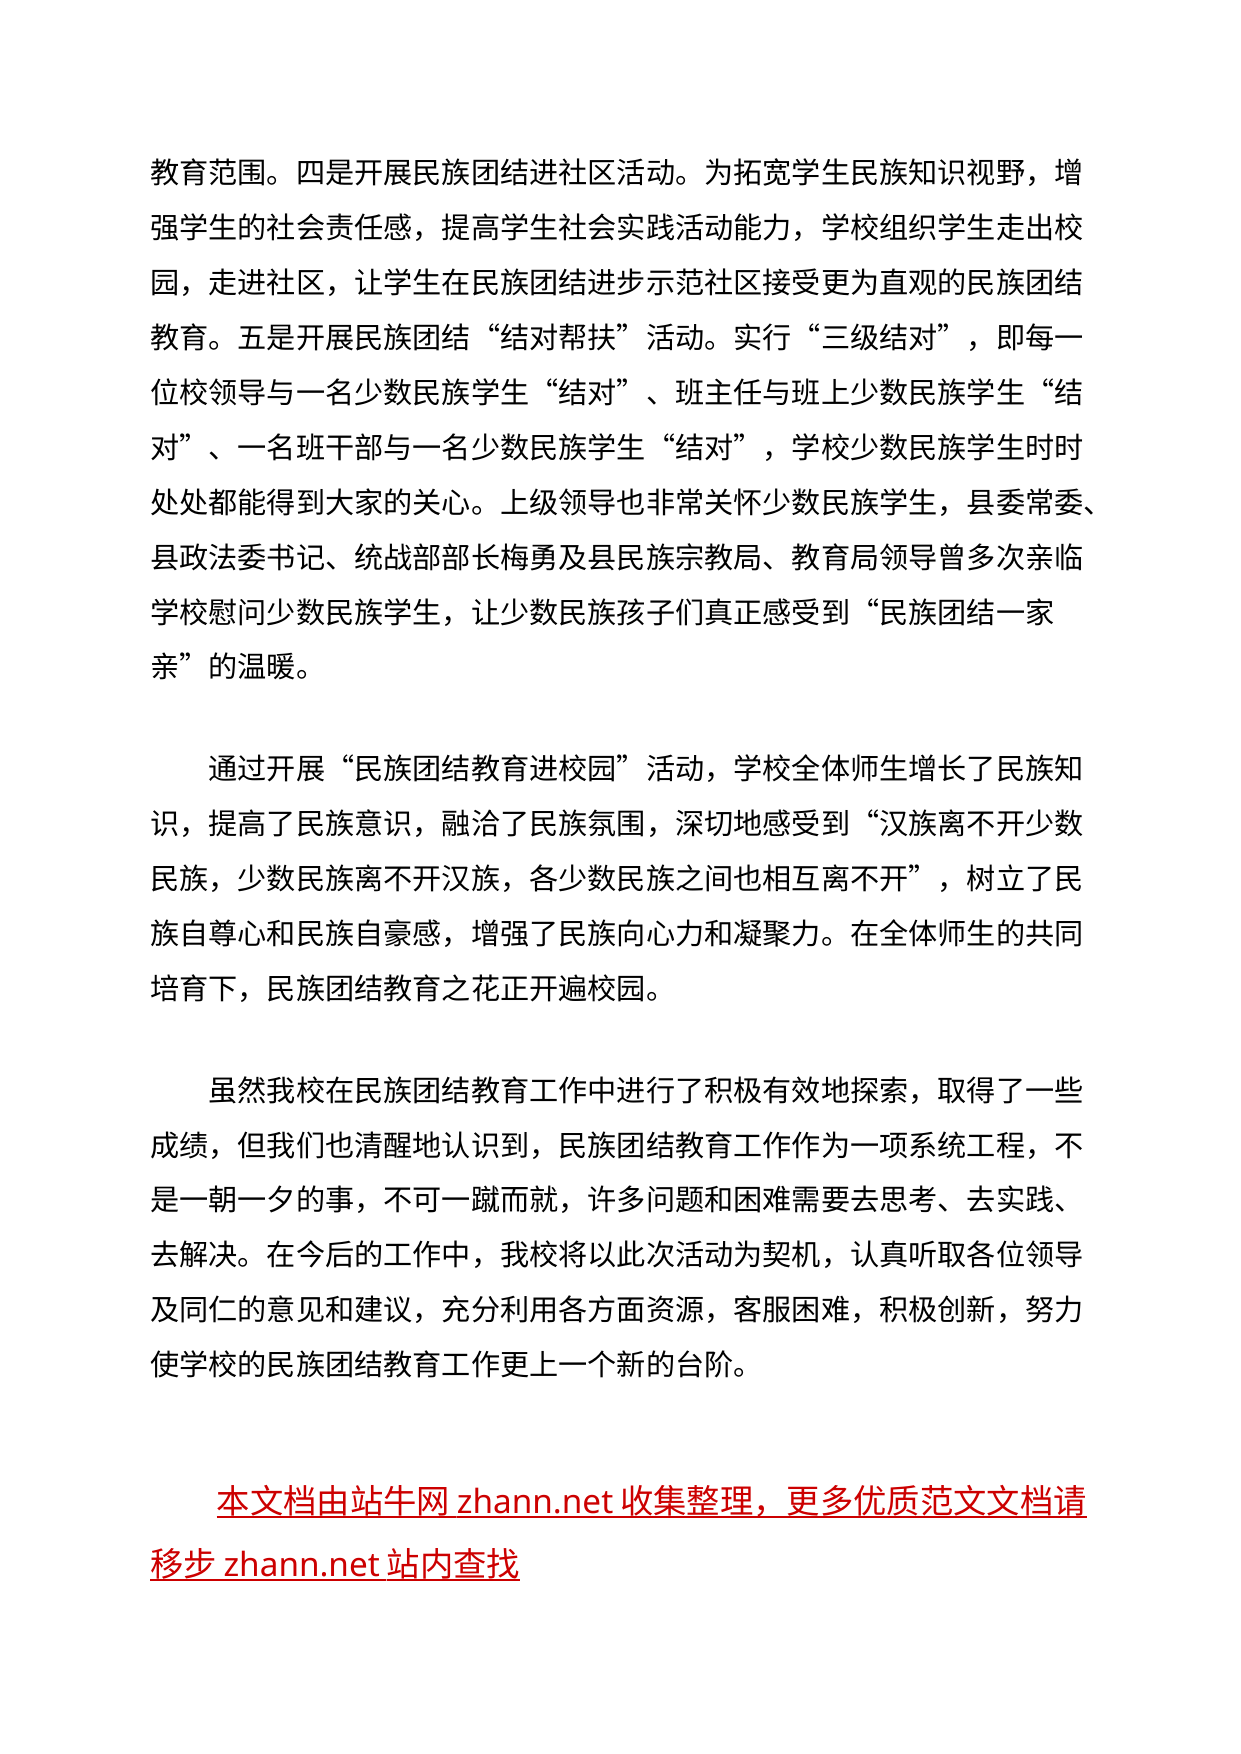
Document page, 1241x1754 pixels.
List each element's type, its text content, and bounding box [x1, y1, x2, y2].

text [150, 150, 1090, 686]
text 通过开展“民族团结教育进校园”活动，学校全体师生增长了民族知识，提高了民族意识，融洽了民族氛围，深切地感受到“汉族离不开少数民族，少数民族离不开汉族，各少数民族之间也相互离不开”，树立了民族自尊心和民族自豪感，增强了民族向心力和凝聚力。在全体师生的共同培育下，民族团结教育之花正开遍校园。 [150, 746, 1090, 1008]
text 本文档由站牛网zhann.net收集整理，更多优质范文文档请移步zhann.net站内查找 [150, 1475, 1090, 1586]
text 虽然我校在民族团结教育工作中进行了积极有效地探索，取得了一些成绩，但我们也清醒地认识到，民族团结教育工作作为一项系统工程，不是一朝一夕的事，不可一蹴而就，许多问题和困难需要去思考、去实践、去解决。在今后的工作中，我校将以此次活动为契机，认真听取各位领导及同仁的意见和建议，充分利用各方面资源，客服困难，积极创新，努力使学校的民族团结教育工作更上一个新的台阶。 [150, 1067, 1090, 1384]
